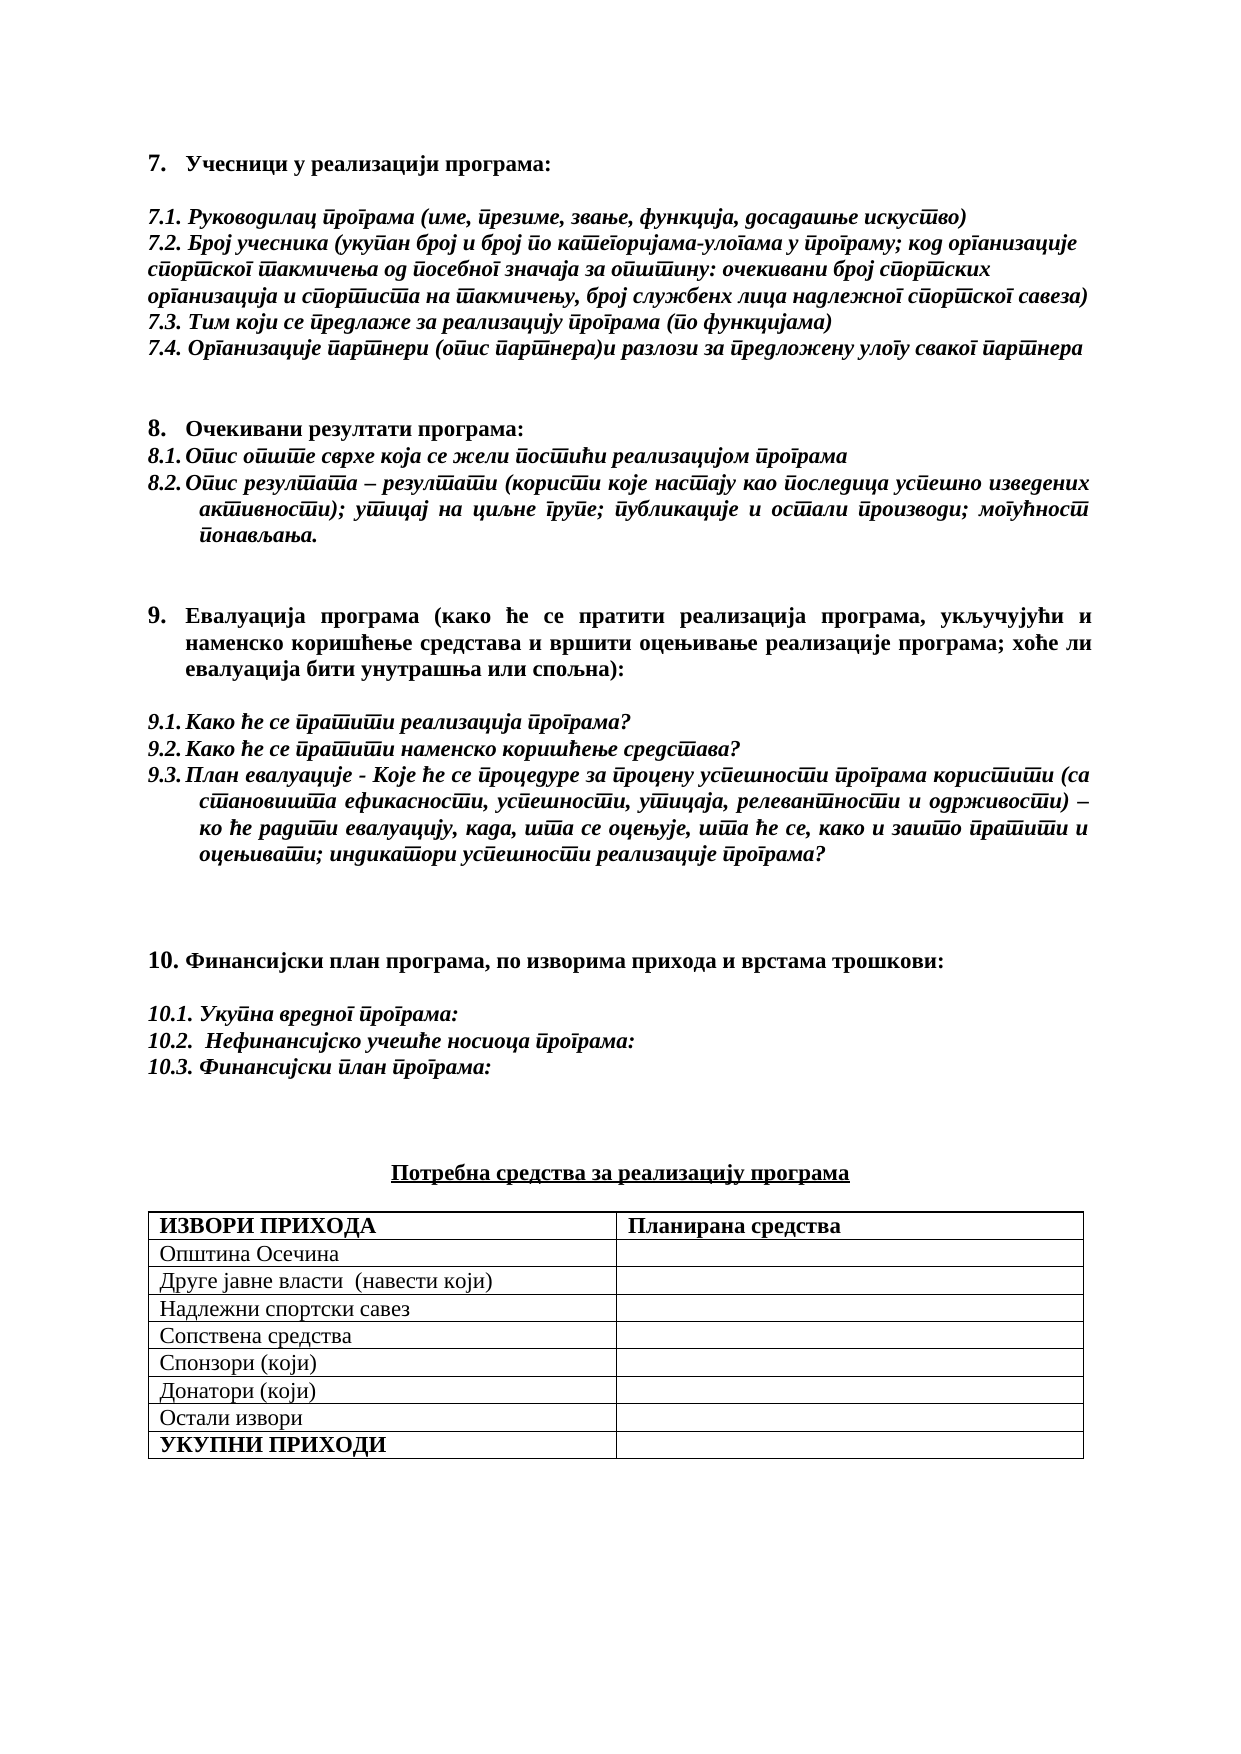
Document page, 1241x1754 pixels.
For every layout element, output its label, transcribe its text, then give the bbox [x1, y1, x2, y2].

table_cell [617, 1377, 1083, 1403]
table_cell [617, 1322, 1083, 1348]
list Како ће се пратити наменско коришћење средстава? [148, 734, 1093, 761]
text Потребна средства за реализацију програма [148, 1159, 1093, 1185]
table_header ИЗВОРИ ПРИХОДА [149, 1213, 616, 1239]
text 7.2. Број учесника (укупан број и број по категоријама-улогама у програму; код организације спортског такмичења од посебног значаја за општину: очекивани број спортских организација и спортиста на такмичењу, број службенх лица надлежног спортског савеза) [148, 229, 1093, 308]
table_cell Општина Осечина [149, 1240, 616, 1266]
text 10.3. Финансијски план програма: [148, 1053, 1093, 1079]
table_cell [617, 1404, 1083, 1431]
table_cell [617, 1267, 1083, 1293]
list Учесници у реализацији програма: [148, 148, 1093, 176]
table_cell УКУПНИ ПРИХОДИ [149, 1432, 616, 1458]
table_cell Друге јавне власти (навести који) [149, 1267, 616, 1293]
table_cell Спонзори (који) [149, 1349, 616, 1376]
text 7.4. Организације партнери (опис партнера)и разлози за предложену улогу сваког партнера [148, 334, 1093, 361]
list Евалуација програма (како ће се пратити реализација програма, укључујући и наменско коришћење средстава и вршити оцењивање реализације програма; хоће ли евалуација бити унутрашња или спољна): [148, 600, 1093, 682]
text 7.3. Тим који се предлаже за реализацију програма (по функцијама) [148, 308, 1093, 334]
list Како ће се пратити реализација програма? [148, 708, 1093, 734]
table_cell [617, 1240, 1083, 1266]
text 10.1. Укупна вредног програма: [148, 1001, 1093, 1027]
text 7.1. Руководилац програма (име, презиме, звање, функција, досадашње искуство) [148, 203, 1093, 229]
list Очекивани резултати програма: [148, 413, 1093, 442]
table_header Планирана средства [617, 1213, 1083, 1239]
list Опис резултата – резултати (користи које настају као последица успешно изведених активности); утицај на циљне групе; публикације и остали производи; могућност понављања. [148, 469, 1093, 548]
text 10.2. Нефинансијско учешће носиоца програма: [148, 1027, 1093, 1053]
list Опис опште сврхе која се жели постићи реализацијом програма [148, 442, 1093, 469]
table_cell Остали извори [149, 1404, 616, 1431]
list Финансијски план програма, по изворима прихода и врстама трошкови: [148, 945, 1093, 974]
table_cell [617, 1432, 1083, 1458]
table_cell Сопствена средства [149, 1322, 616, 1348]
table_cell [617, 1349, 1083, 1376]
table_cell Донатори (који) [149, 1377, 616, 1403]
table_cell [617, 1295, 1083, 1321]
table_cell Надлежни спортски савез [149, 1295, 616, 1321]
list План евалуације - Које ће се процедуре за процену успешности програма користити (са становишта ефикасности, успешности, утицаја, релевантности и одрживости) – ко ће радити евалуацију, када, шта се оцењује, шта ће се, како и зашто пратити и оцењивати; индикатори успешности реализације програма? [148, 761, 1093, 866]
